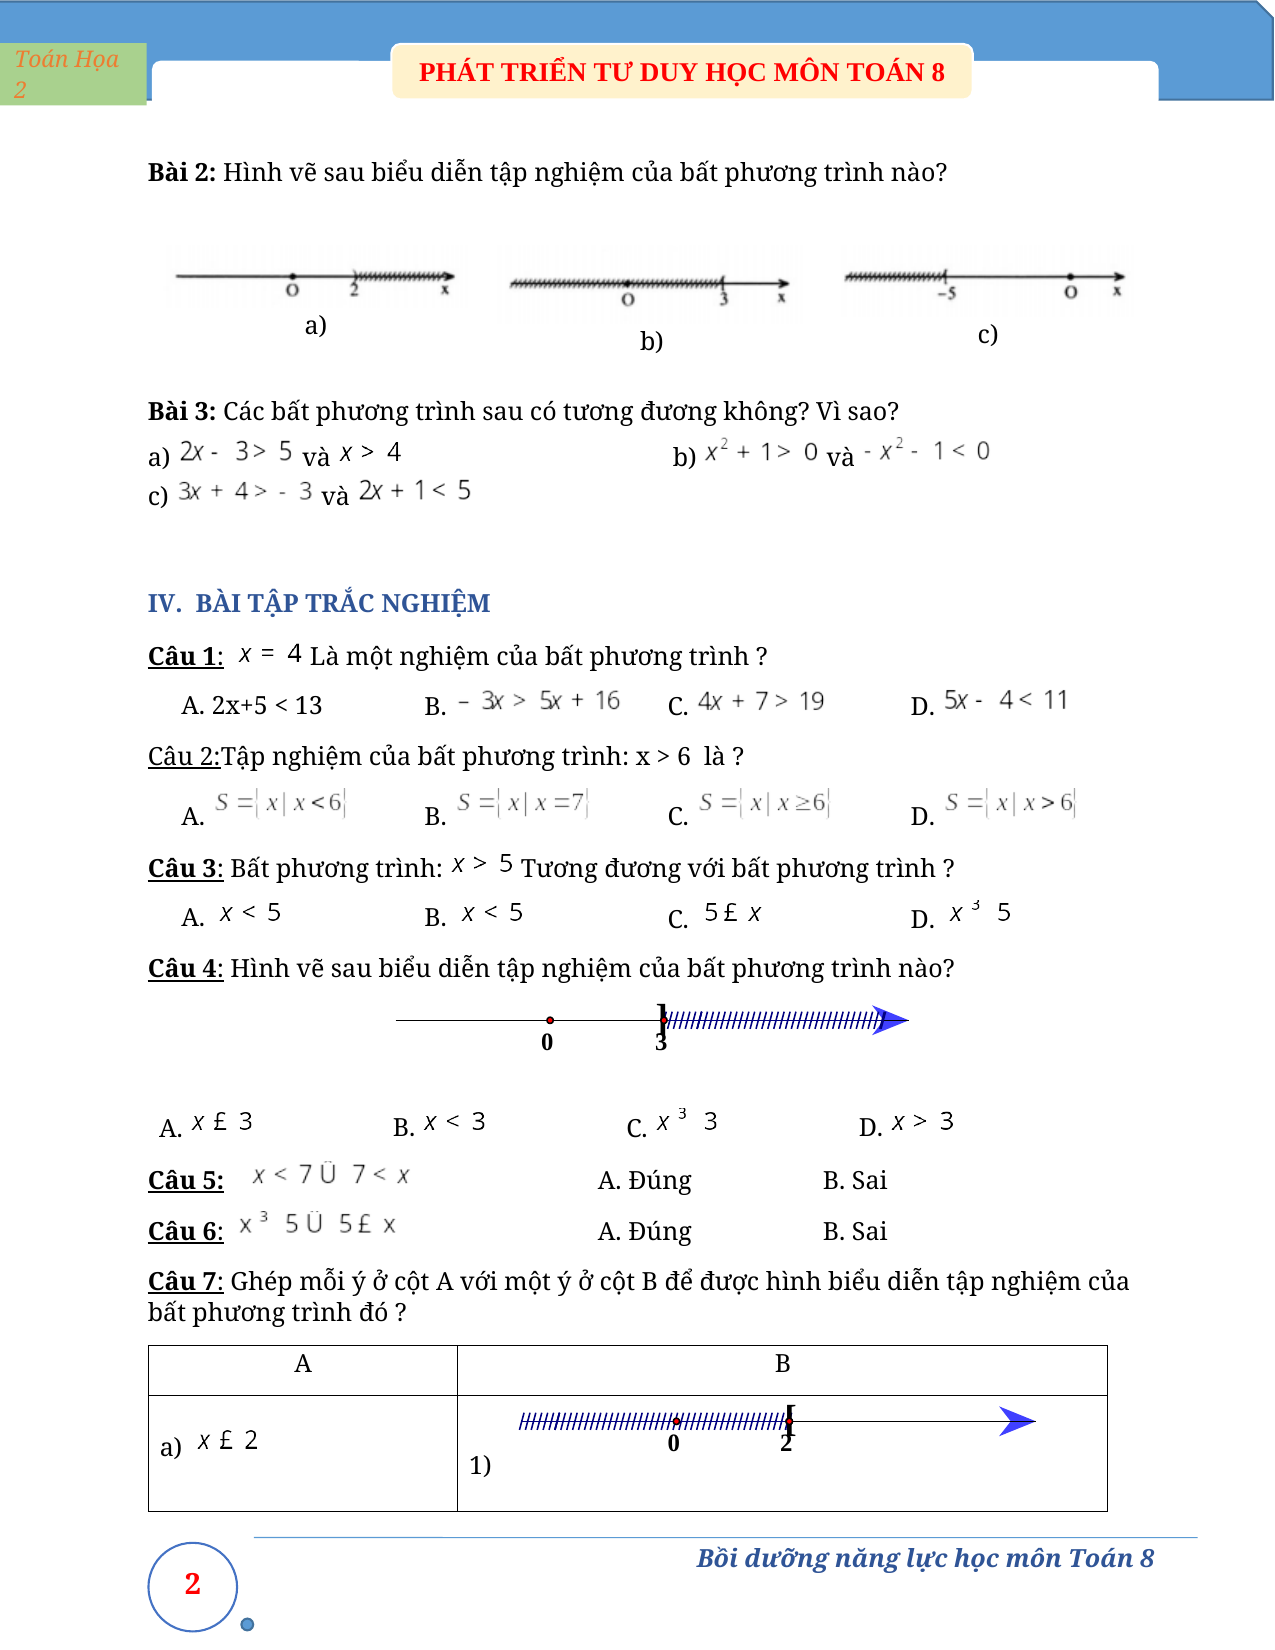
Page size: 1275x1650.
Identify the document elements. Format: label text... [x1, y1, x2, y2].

table_header C. [656, 789, 899, 852]
text Câu 6: A. Đúng B. Sai [148, 1213, 1157, 1247]
table_header C. [656, 901, 899, 952]
table_header B [458, 1346, 1107, 1395]
table_header C. [656, 688, 899, 739]
table_cell D. [847, 1109, 1157, 1162]
table_header c) [820, 245, 1156, 357]
table_header D. [899, 688, 1135, 739]
text Câu 5: A. Đúng B. Sai [148, 1162, 1157, 1196]
text Câu 3: Bất phương trình: Tương đương với bất phương trình ? [148, 852, 1157, 884]
picture [497, 245, 807, 324]
table_header A. 2x+5 < 13 [170, 688, 413, 739]
picture [162, 245, 469, 308]
table_cell A. [148, 1109, 381, 1162]
text Câu 2:Tập nghiệm của bất phương trình: x > 6 là ? [148, 739, 1157, 772]
table_header B. [413, 901, 656, 952]
table_header A. [170, 901, 413, 952]
table_header a) [148, 245, 484, 357]
table_header b) [484, 245, 820, 357]
text Bài 2: Hình vẽ sau biểu diễn tập nghiệm của bất phương trình nào? [148, 155, 1157, 189]
text IV. BÀI TẬP TRẮC NGHIỆM [148, 586, 1157, 620]
text Câu 7: Ghép mỗi ý ở cột A với một ý ở cột B để được hình biểu diễn tập nghiệm của bất phương trình đó ? [148, 1264, 1157, 1329]
table_header A. [170, 789, 413, 852]
text Câu 4: Hình vẽ sau biểu diễn tập nghiệm của bất phương trình nào? [148, 952, 1157, 984]
table_header B. [413, 789, 656, 852]
table_header B. [413, 688, 656, 739]
table_header D. [899, 901, 1135, 952]
table_cell a) [149, 1396, 457, 1511]
text c) và [148, 476, 1157, 513]
text Bài 3: Các bất phương trình sau có tương đương không? Vì sao? [148, 394, 1157, 428]
table_cell B. [381, 1109, 615, 1162]
table_header A [149, 1346, 457, 1395]
table_header [148, 1001, 1157, 1108]
table_cell C. [615, 1109, 847, 1162]
table_header D. [899, 789, 1135, 852]
text a) và b) và [148, 431, 1157, 473]
picture [841, 245, 1135, 317]
table_cell 1) [458, 1396, 1107, 1511]
text Câu 1: Là một nghiệm của bất phương trình ? [148, 639, 1157, 672]
